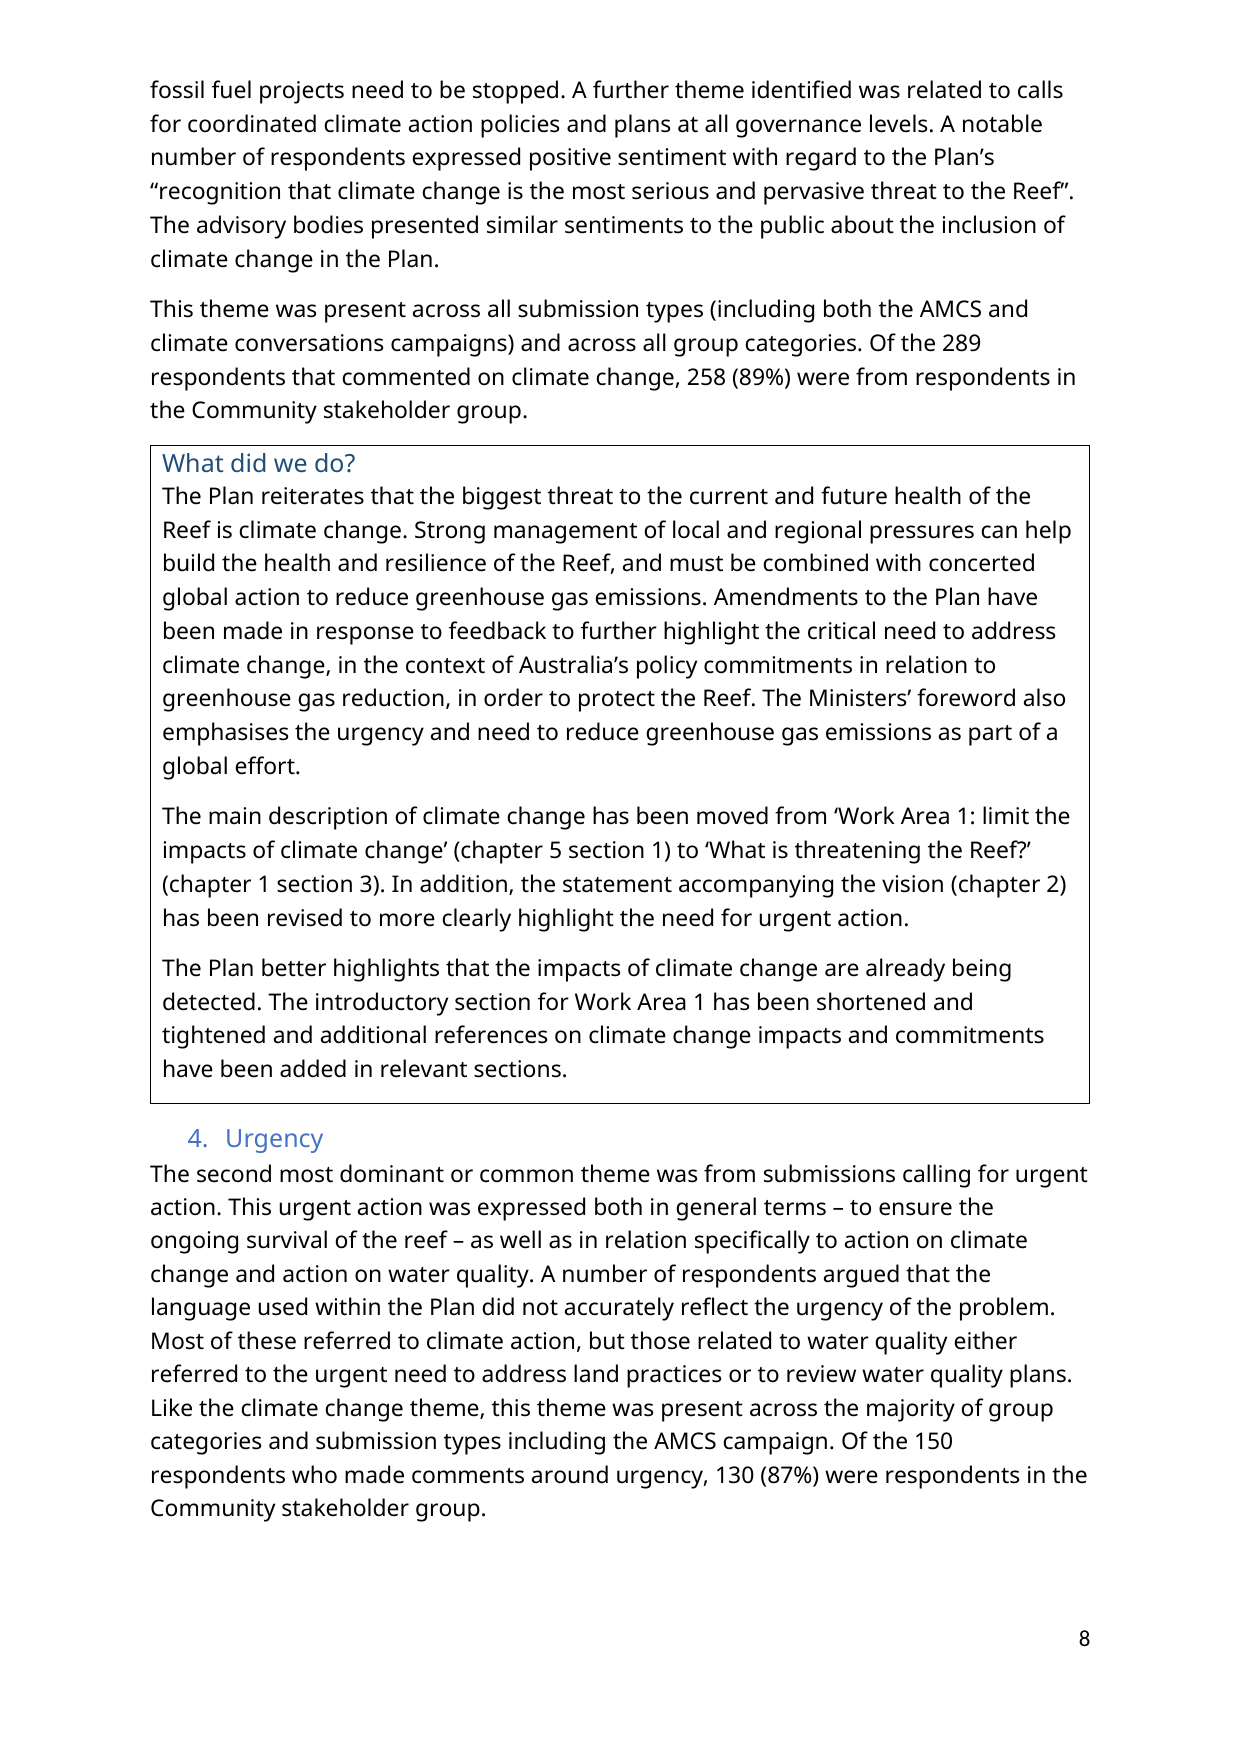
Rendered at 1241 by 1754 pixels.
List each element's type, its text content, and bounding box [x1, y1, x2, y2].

text This theme was present across all submission types (including both the AMCS and climate conversations campaigns) and across all group categories. Of the 289 respondents that commented on climate change, 258 (89%) were from respondents in the Community stakeholder group. [150, 293, 1090, 426]
subtitle Urgency [187, 1121, 1090, 1155]
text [150, 74, 1090, 274]
text The second most dominant or common theme was from submissions calling for urgent action. This urgent action was expressed both in general terms – to ensure the ongoing survival of the reef – as well as in relation specifically to action on climate change and action on water quality. A number of respondents argued that the language used within the Plan did not accurately reflect the urgency of the problem. Most of these referred to climate action, but those related to water quality either referred to the urgent need to address land practices or to review water quality plans. Like the climate change theme, this theme was present across the majority of group categories and submission types including the AMCS campaign. Of the 150 respondents who made comments around urgency, 130 (87%) were respondents in the Community stakeholder group. [150, 1158, 1090, 1523]
table_header What did we do? The Plan reiterates that the biggest threat to the current and future health of the Reef is climate change. Strong management of local and regional pressures can help build the health and resilience of the Reef, and must be combined with concerted global action to reduce greenhouse gas emissions. Amendments to the Plan have been made in response to feedback to further highlight the critical need to address climate change, in the context of Australia’s policy commitments in relation to greenhouse gas reduction, in order to protect the Reef. The Ministers’ foreword also emphasises the urgency and need to reduce greenhouse gas emissions as part of a global effort. The main description of climate change has been moved from ‘Work Area 1: limit the impacts of climate change’ (chapter 5 section 1) to ‘What is threatening the Reef?’ (chapter 1 section 3). In addition, the statement accompanying the vision (chapter 2) has been revised to more clearly highlight the need for urgent action. The Plan better highlights that the impacts of climate change are already being detected. The introductory section for Work Area 1 has been shortened and tightened and additional references on climate change impacts and commitments have been added in relevant sections. [151, 446, 1089, 1103]
